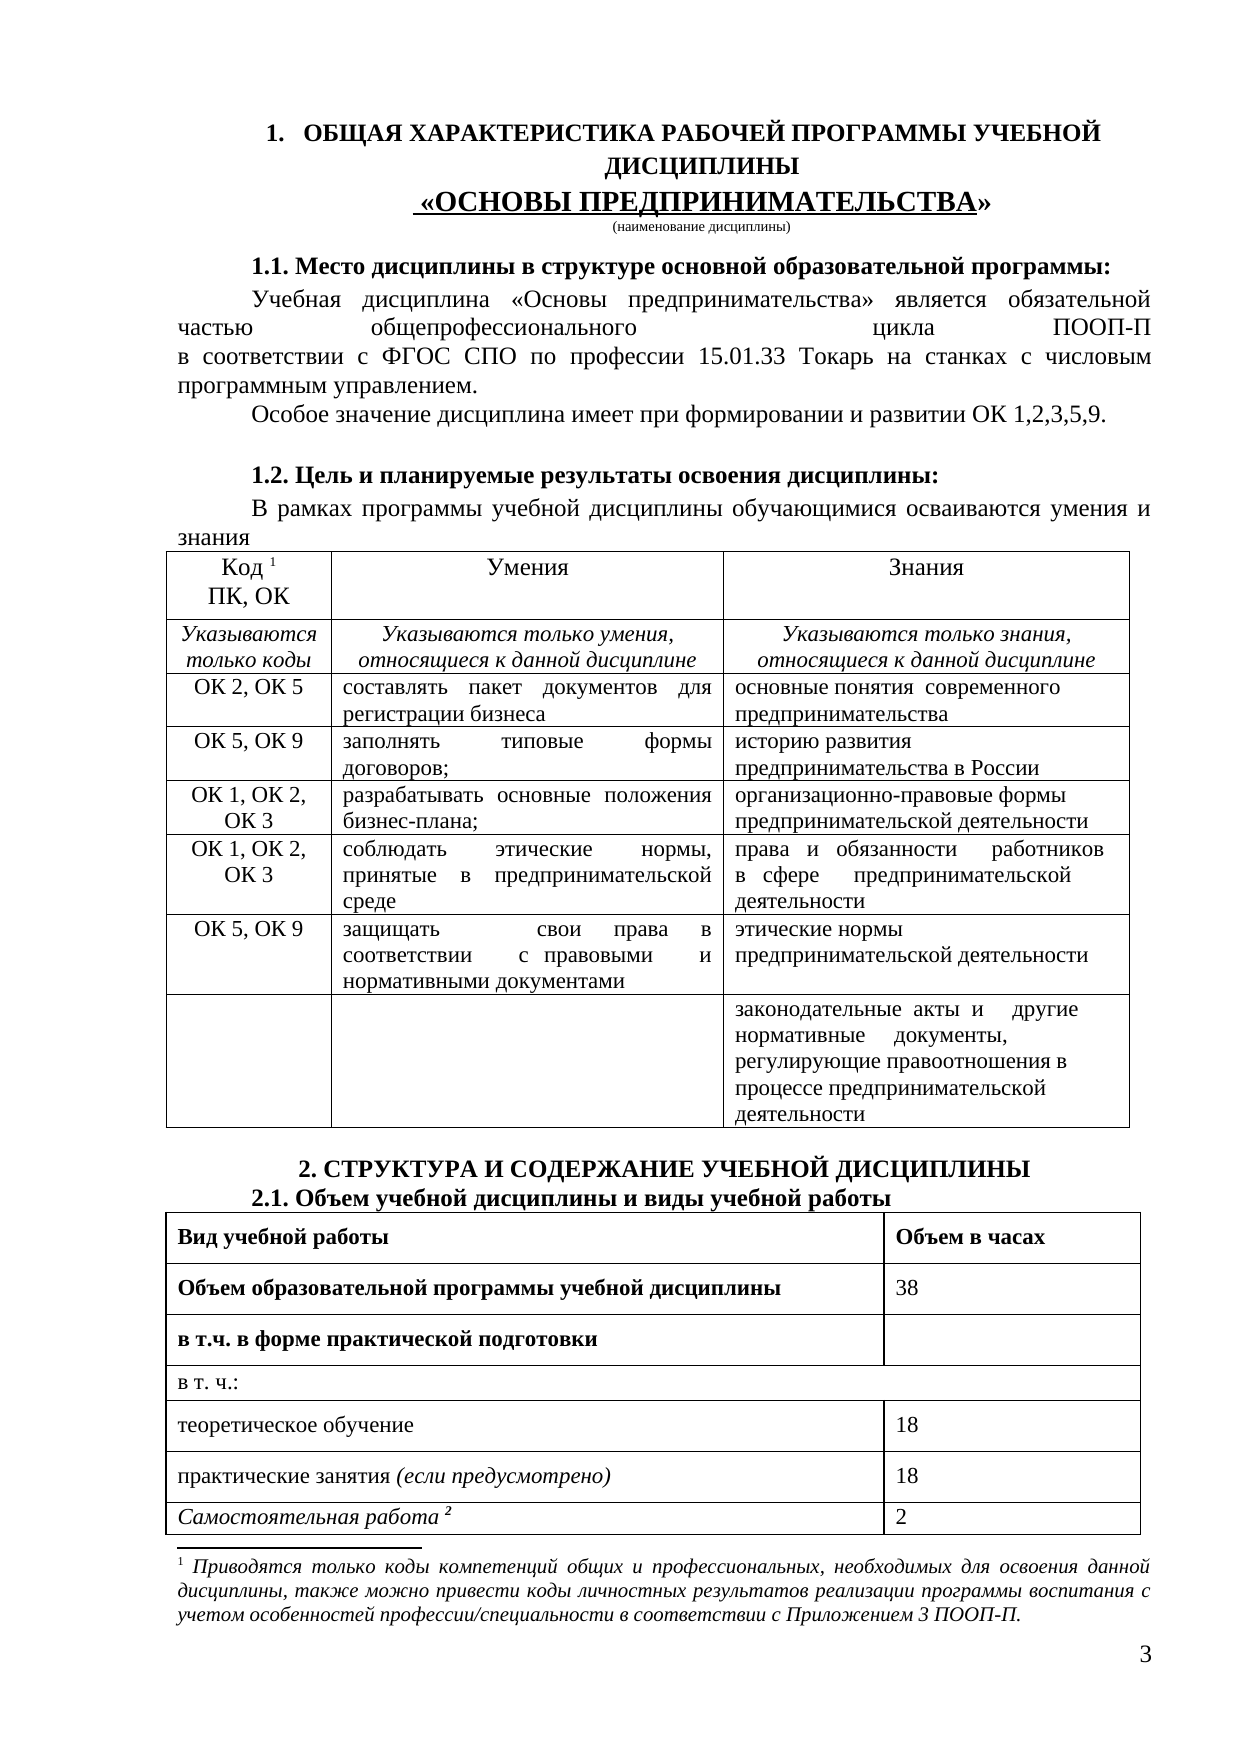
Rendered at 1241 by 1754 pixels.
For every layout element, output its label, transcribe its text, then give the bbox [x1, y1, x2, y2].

table_cell разрабатывать основные положения бизнес-плана; [332, 781, 723, 834]
table_cell соблюдать этические нормы, принятые в предпринимательской среде [332, 835, 723, 914]
table_cell [332, 995, 723, 1127]
table_cell этические нормы предпринимательской деятельности [724, 915, 1129, 994]
table_cell в т. ч.: [167, 1366, 1140, 1400]
table_cell 2 [885, 1503, 1140, 1533]
list ОБЩАЯ ХАРАКТЕРИСТИКА РАБОЧЕЙ ПРОГРАММЫ УЧЕБНОЙ ДИСЦИПЛИНЫ [215, 118, 1152, 180]
table_cell Указываются только умения, относящиеся к данной дисциплине [332, 620, 723, 672]
table_cell Объем образовательной программы учебной дисциплины [167, 1264, 883, 1314]
table_cell 18 [885, 1452, 1140, 1502]
table_header Объем в часах [885, 1213, 1140, 1263]
table_cell основные понятия современного предпринимательства [724, 674, 1129, 726]
table_header Вид учебной работы [167, 1213, 883, 1263]
text 1.2. Цель и планируемые результаты освоения дисциплины: [177, 461, 1152, 489]
table_cell ОК 5, ОК 9 [167, 915, 331, 994]
text Особое значение дисциплина имеет при формировании и развитии ОК 1,2,3,5,9. [177, 399, 1152, 427]
table_cell законодательные акты и другие нормативные документы, регулирующие правоотношения в процессе предпринимательской деятельности [724, 995, 1129, 1127]
text 2.1. Объем учебной дисциплины и виды учебной работы [177, 1183, 1152, 1212]
text Учебная дисциплина «Основы предпринимательства» является обязательной частью общепрофессионального цикла ПООП-П в соответствии с ФГОС СПО по профессии 15.01.33 Токарь на станках с числовым программным управлением. [177, 284, 1152, 399]
text В рамках программы учебной дисциплины обучающимися осваиваются умения и знания [177, 493, 1152, 551]
text 2. СТРУКТУРА И СОДЕРЖАНИЕ УЧЕБНОЙ ДИСЦИПЛИНЫ [177, 1154, 1152, 1183]
table_cell практические занятия (если предусмотрено) [167, 1452, 883, 1502]
table_cell заполнять типовые формы договоров; [332, 727, 723, 780]
table_header Знания [724, 552, 1129, 619]
table_cell организационно-правовые формы предпринимательской деятельности [724, 781, 1129, 834]
table_cell Указываются только знания, относящиеся к данной дисциплине [724, 620, 1129, 672]
table_cell Указываются только коды [167, 620, 331, 672]
table_cell составлять пакет документов для регистрации бизнеса [332, 674, 723, 726]
table_cell 18 [885, 1401, 1140, 1451]
table_cell ОК 5, ОК 9 [167, 727, 331, 780]
table_cell Самостоятельная работа [167, 1503, 883, 1533]
table_header Код ПК, ОК [167, 552, 331, 619]
table_cell ОК 1, ОК 2, ОК 3 [167, 835, 331, 914]
table_cell [167, 995, 331, 1127]
table_cell теоретическое обучение [167, 1401, 883, 1451]
table_header Умения [332, 552, 723, 619]
table_cell историю развития предпринимательства в России [724, 727, 1129, 780]
text 1.1. Место дисциплины в структуре основной образовательной программы: [177, 251, 1152, 279]
table_cell права и обязанности работников в сфере предпринимательской деятельности [724, 835, 1129, 914]
table_cell [885, 1315, 1140, 1365]
table_cell защищать свои права в соответствии с правовыми и нормативными документами [332, 915, 723, 994]
table_cell в т.ч. в форме практической подготовки [167, 1315, 883, 1365]
table_cell 38 [885, 1264, 1140, 1314]
table_cell ОК 2, ОК 5 [167, 674, 331, 726]
text «ОСНОВЫ ПРЕДПРИНИМАТЕЛЬСТВА» [252, 184, 1152, 218]
text (наименование дисциплины) [177, 218, 1152, 246]
table_cell ОК 1, ОК 2, ОК 3 [167, 781, 331, 834]
